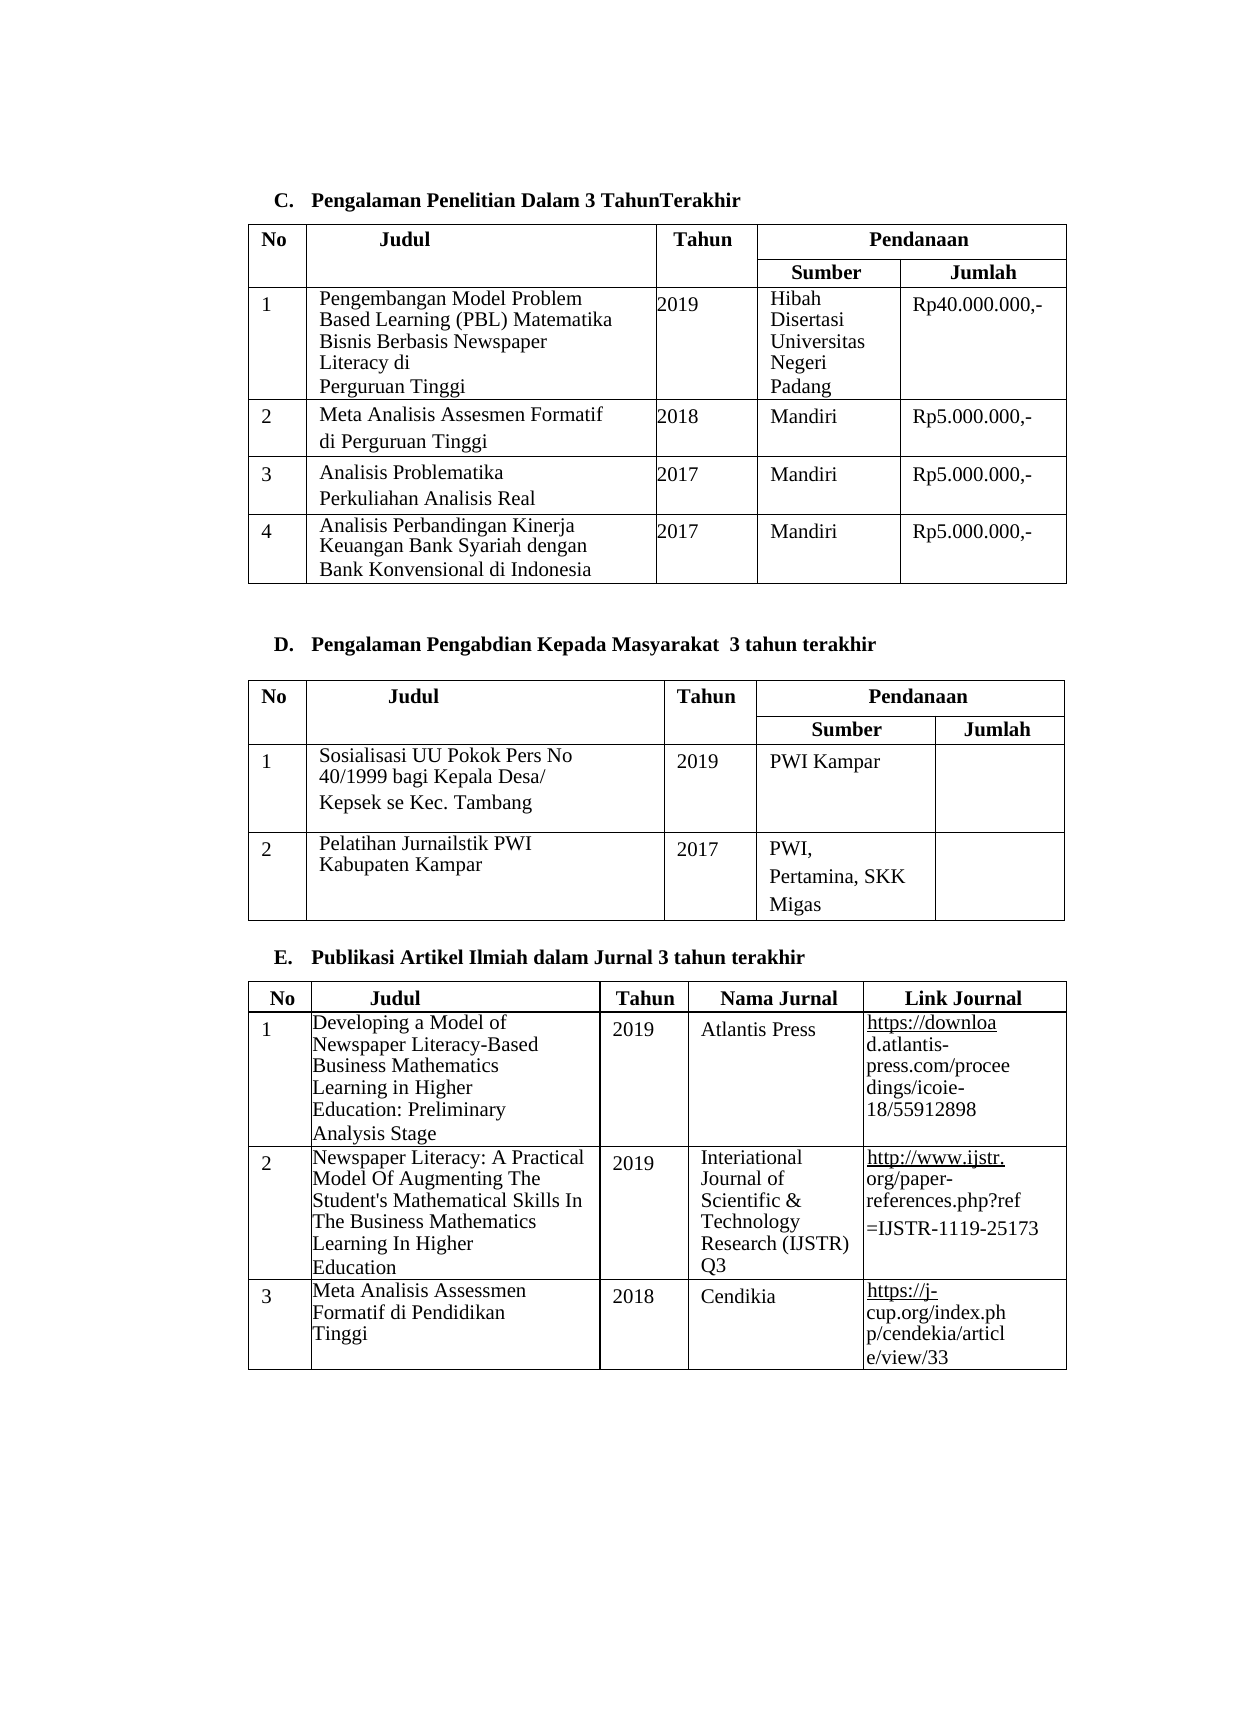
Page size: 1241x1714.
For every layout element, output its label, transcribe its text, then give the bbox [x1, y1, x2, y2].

table_header No [249, 681, 306, 744]
table_cell Developing a Model of Newspaper Literacy-Based Business Mathematics Learning in Higher Education: Preliminary Analysis Stage [312, 1013, 599, 1146]
table_header Pendanaan [757, 681, 1064, 716]
table_cell Mandiri [758, 400, 900, 456]
table_cell 2019 [657, 288, 757, 399]
table_cell Newspaper Literacy: A Practical Model Of Augmenting The Student's Mathematical Skills In The Business Mathematics Learning In Higher Education [312, 1147, 599, 1279]
table_header Tahun [665, 681, 756, 744]
table_header Judul [312, 982, 599, 1011]
table_cell Hibah Disertasi Universitas Negeri Padang [758, 288, 900, 399]
table_cell 2017 [657, 457, 757, 514]
table_cell Analisis Problematika Perkuliahan Analisis Real [307, 457, 656, 514]
table_cell Pelatihan Jurnailstik PWI Kabupaten Kampar [307, 833, 664, 920]
table_cell Pengembangan Model Problem Based Learning (PBL) Matematika Bisnis Berbasis Newspaper Literacy di Perguruan Tinggi [307, 288, 656, 399]
table_cell 3 [249, 457, 306, 514]
table_cell 2018 [657, 400, 757, 456]
table_header Link Journal [864, 982, 1066, 1011]
table_header Nama Jurnal [689, 982, 863, 1011]
table_cell Rp40.000.000,- [901, 288, 1066, 399]
table_header No [249, 982, 311, 1011]
table_cell Sosialisasi UU Pokok Pers No 40/1999 bagi Kepala Desa/ Kepsek se Kec. Tambang [307, 745, 664, 832]
table_cell Meta Analisis Assesmen Formatif di Perguruan Tinggi [307, 400, 656, 456]
table_cell Sumber [758, 260, 900, 287]
table_cell Rp5.000.000,- [901, 457, 1066, 514]
table_header No [249, 225, 306, 287]
table_cell Meta Analisis Assessmen Formatif di Pendidikan Tinggi [312, 1280, 599, 1369]
table_cell 2019 [601, 1013, 688, 1146]
table_cell Atlantis Press [689, 1013, 863, 1146]
table_cell Jumlah [936, 717, 1064, 744]
table_cell 2 [249, 400, 306, 456]
list Pengalaman Pengabdian Kepada Masyarakat 3 tahun terakhir [273, 631, 1080, 656]
table_header Judul [307, 681, 664, 744]
table_header Pendanaan [758, 225, 1066, 259]
table_cell http://www.ijstr. org/paper- references.php?ref =IJSTR-1119-25173 [864, 1147, 1066, 1279]
table_cell Sumber [757, 717, 935, 744]
table_cell 2018 [601, 1280, 688, 1369]
table_cell 2 [249, 1147, 311, 1279]
table_cell 1 [249, 1013, 311, 1146]
table_header Tahun [657, 225, 757, 287]
table_cell https://downloa d.atlantis- press.com/procee dings/icoie- 18/55912898 [864, 1013, 1066, 1146]
list Publikasi Artikel Ilmiah dalam Jurnal 3 tahun terakhir [273, 945, 1080, 969]
table_cell Interiational Journal of Scientific & Technology Research (IJSTR) Q3 [689, 1147, 863, 1279]
table_cell [936, 745, 1064, 832]
table_cell PWI, Pertamina, SKK Migas [757, 833, 935, 920]
table_cell https://j- cup.org/index.ph p/cendekia/articl e/view/33 [864, 1280, 1066, 1369]
table_cell 2019 [601, 1147, 688, 1279]
table_header Judul [307, 225, 656, 287]
list Pengalaman Penelitian Dalam 3 TahunTerakhir [273, 188, 1080, 212]
table_cell Rp5.000.000,- [901, 400, 1066, 456]
table_cell 2 [249, 833, 306, 920]
table_cell 2017 [657, 515, 757, 582]
table_cell PWI Kampar [757, 745, 935, 832]
table_cell 3 [249, 1280, 311, 1369]
table_cell Cendikia [689, 1280, 863, 1369]
table_cell 2019 [665, 745, 756, 832]
table_cell 1 [249, 745, 306, 832]
table_cell Analisis Perbandingan Kinerja Keuangan Bank Syariah dengan Bank Konvensional di Indonesia [307, 515, 656, 582]
table_cell 2017 [665, 833, 756, 920]
table_cell [936, 833, 1064, 920]
table_cell Rp5.000.000,- [901, 515, 1066, 582]
table_header Tahun [601, 982, 688, 1011]
table_cell Mandiri [758, 515, 900, 582]
table_cell Mandiri [758, 457, 900, 514]
table_cell 4 [249, 515, 306, 582]
table_cell Jumlah [901, 260, 1066, 287]
table_cell 1 [249, 288, 306, 399]
